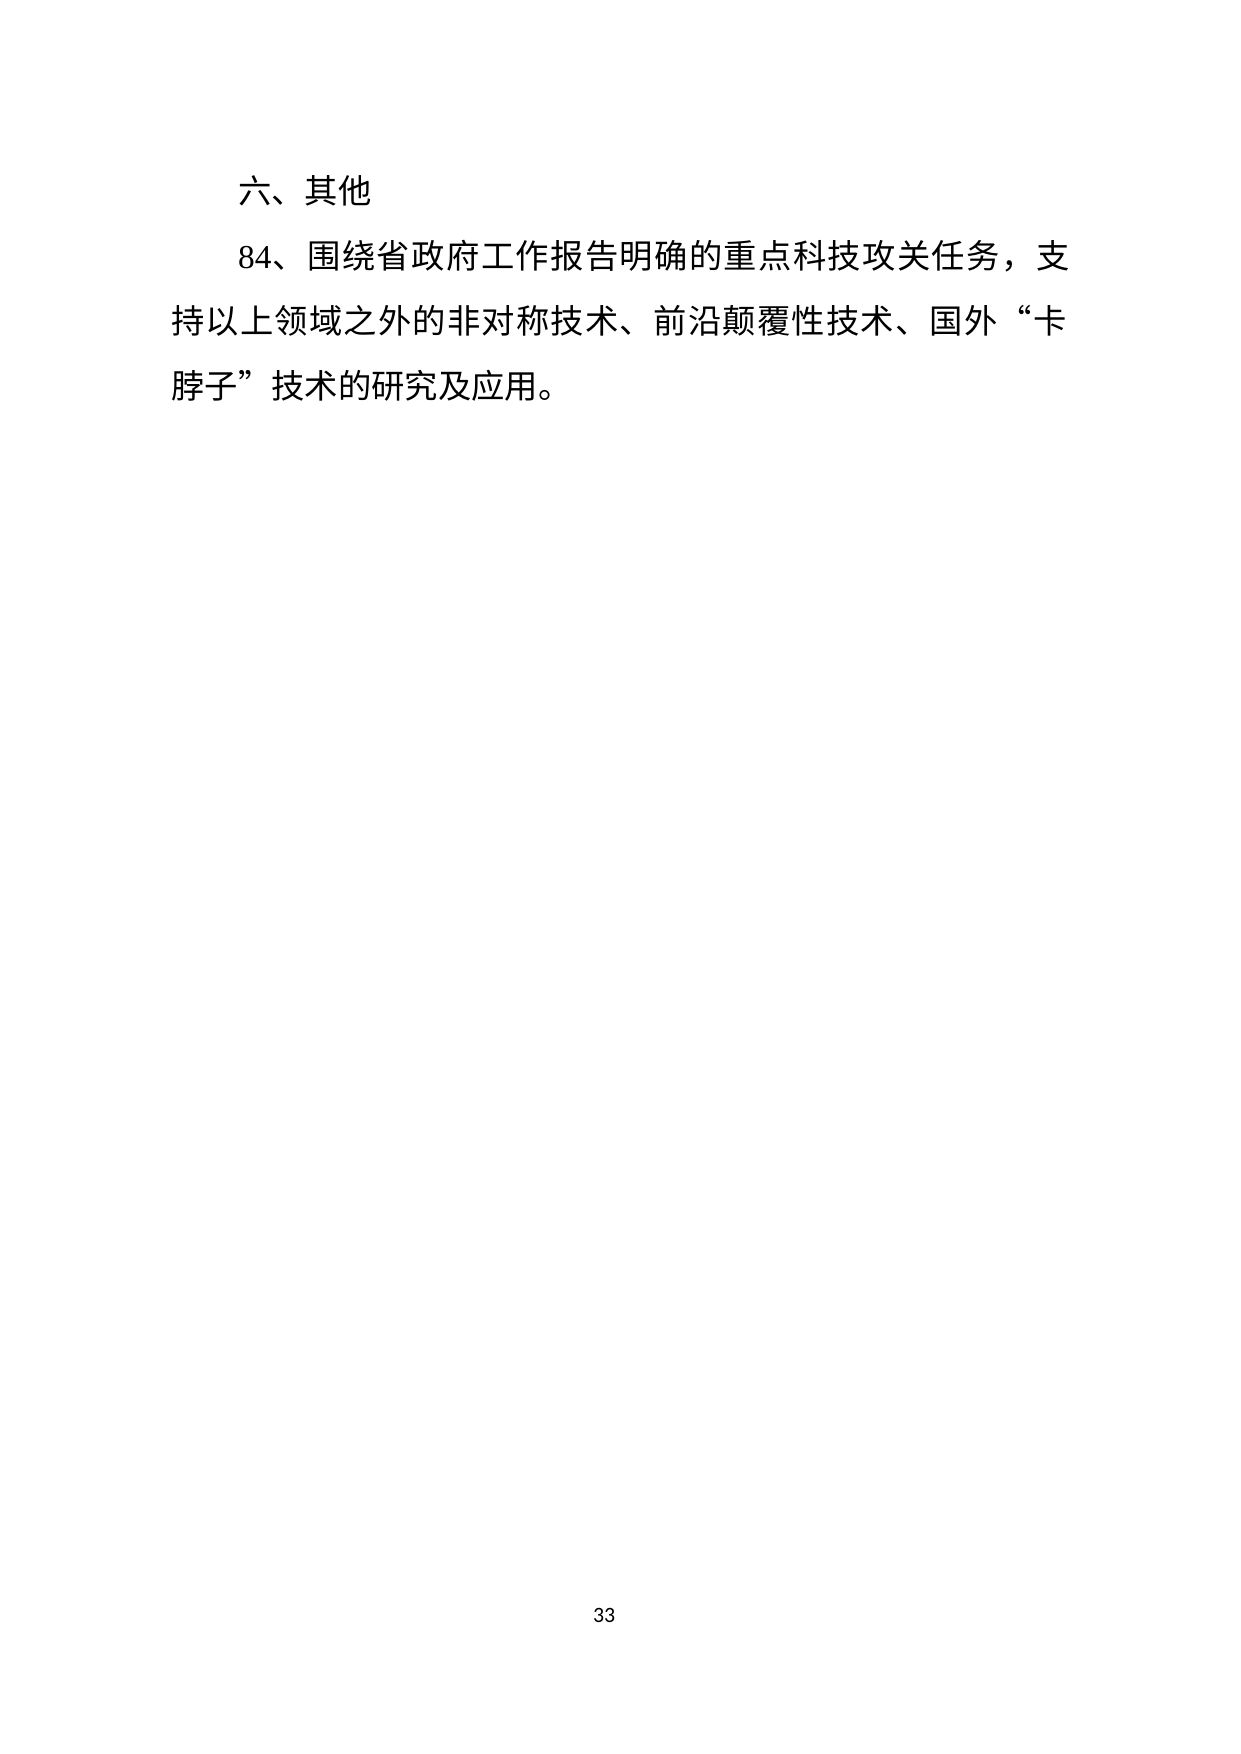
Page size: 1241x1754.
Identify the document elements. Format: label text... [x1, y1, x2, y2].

text 84、围绕省政府工作报告明确的重点科技攻关任务，支持以上领域之外的非对称技术、前沿颠覆性技术、国外“卡脖子”技术的研究及应用。 [171, 221, 1069, 416]
text 六、其他 [171, 156, 1069, 221]
